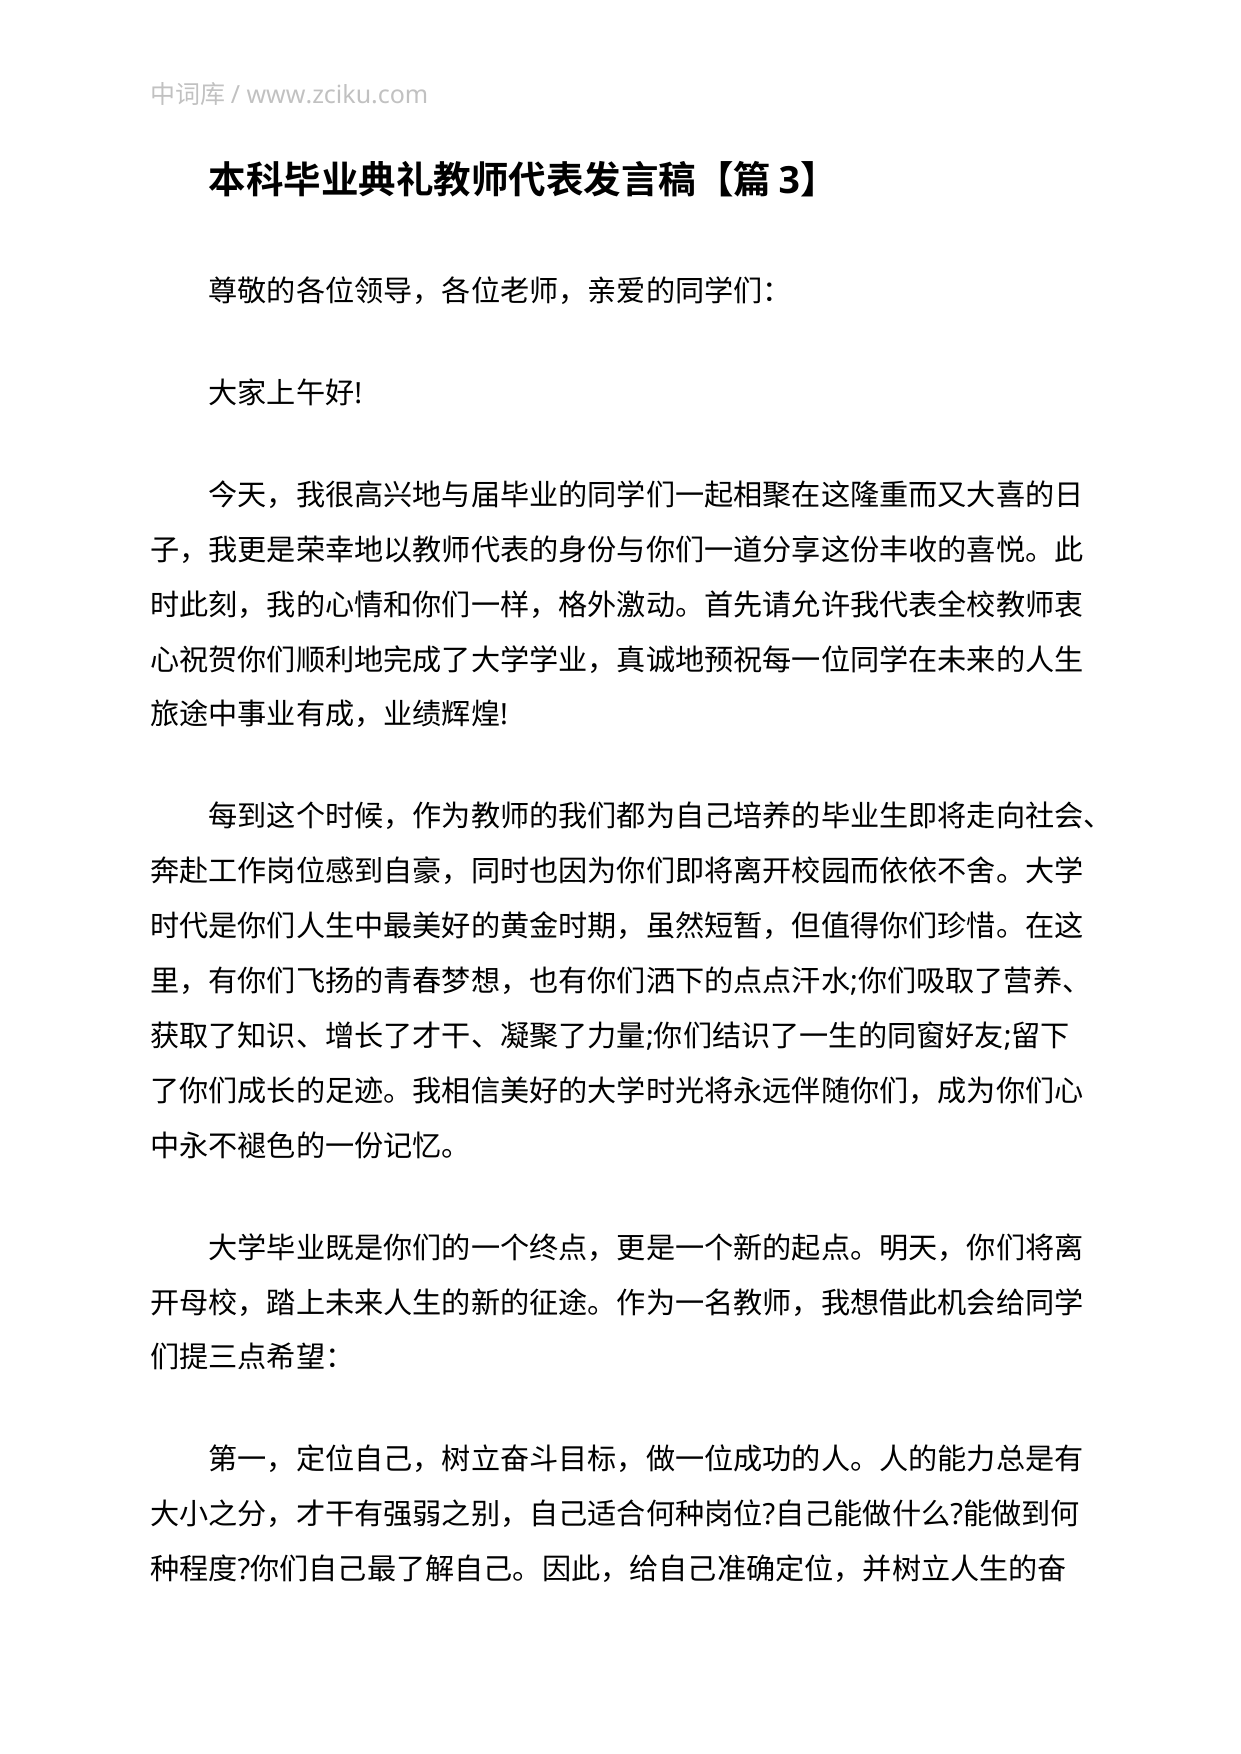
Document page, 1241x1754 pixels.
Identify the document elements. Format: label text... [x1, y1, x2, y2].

text 大家上午好! [150, 369, 1090, 412]
text 每到这个时候，作为教师的我们都为自己培养的毕业生即将走向社会、奔赴工作岗位感到自豪，同时也因为你们即将离开校园而依依不舍。大学时代是你们人生中最美好的黄金时期，虽然短暂，但值得你们珍惜。在这里，有你们飞扬的青春梦想，也有你们洒下的点点汗水;你们吸取了营养、获取了知识、增长了才干、凝聚了力量;你们结识了一生的同窗好友;留下了你们成长的足迹。我相信美好的大学时光将永远伴随你们，成为你们心中永不褪色的一份记忆。 [150, 793, 1090, 1165]
text 尊敬的各位领导，各位老师，亲爱的同学们： [150, 268, 1090, 310]
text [150, 1436, 1090, 1588]
text 今天，我很高兴地与届毕业的同学们一起相聚在这隆重而又大喜的日子，我更是荣幸地以教师代表的身份与你们一道分享这份丰收的喜悦。此时此刻，我的心情和你们一样，格外激动。首先请允许我代表全校教师衷心祝贺你们顺利地完成了大学学业，真诚地预祝每一位同学在未来的人生旅途中事业有成，业绩辉煌! [150, 471, 1090, 733]
text 大学毕业既是你们的一个终点，更是一个新的起点。明天，你们将离开母校，踏上未来人生的新的征途。作为一名教师，我想借此机会给同学们提三点希望： [150, 1224, 1090, 1376]
text 本科毕业典礼教师代表发言稿【篇3】 [150, 150, 1090, 204]
